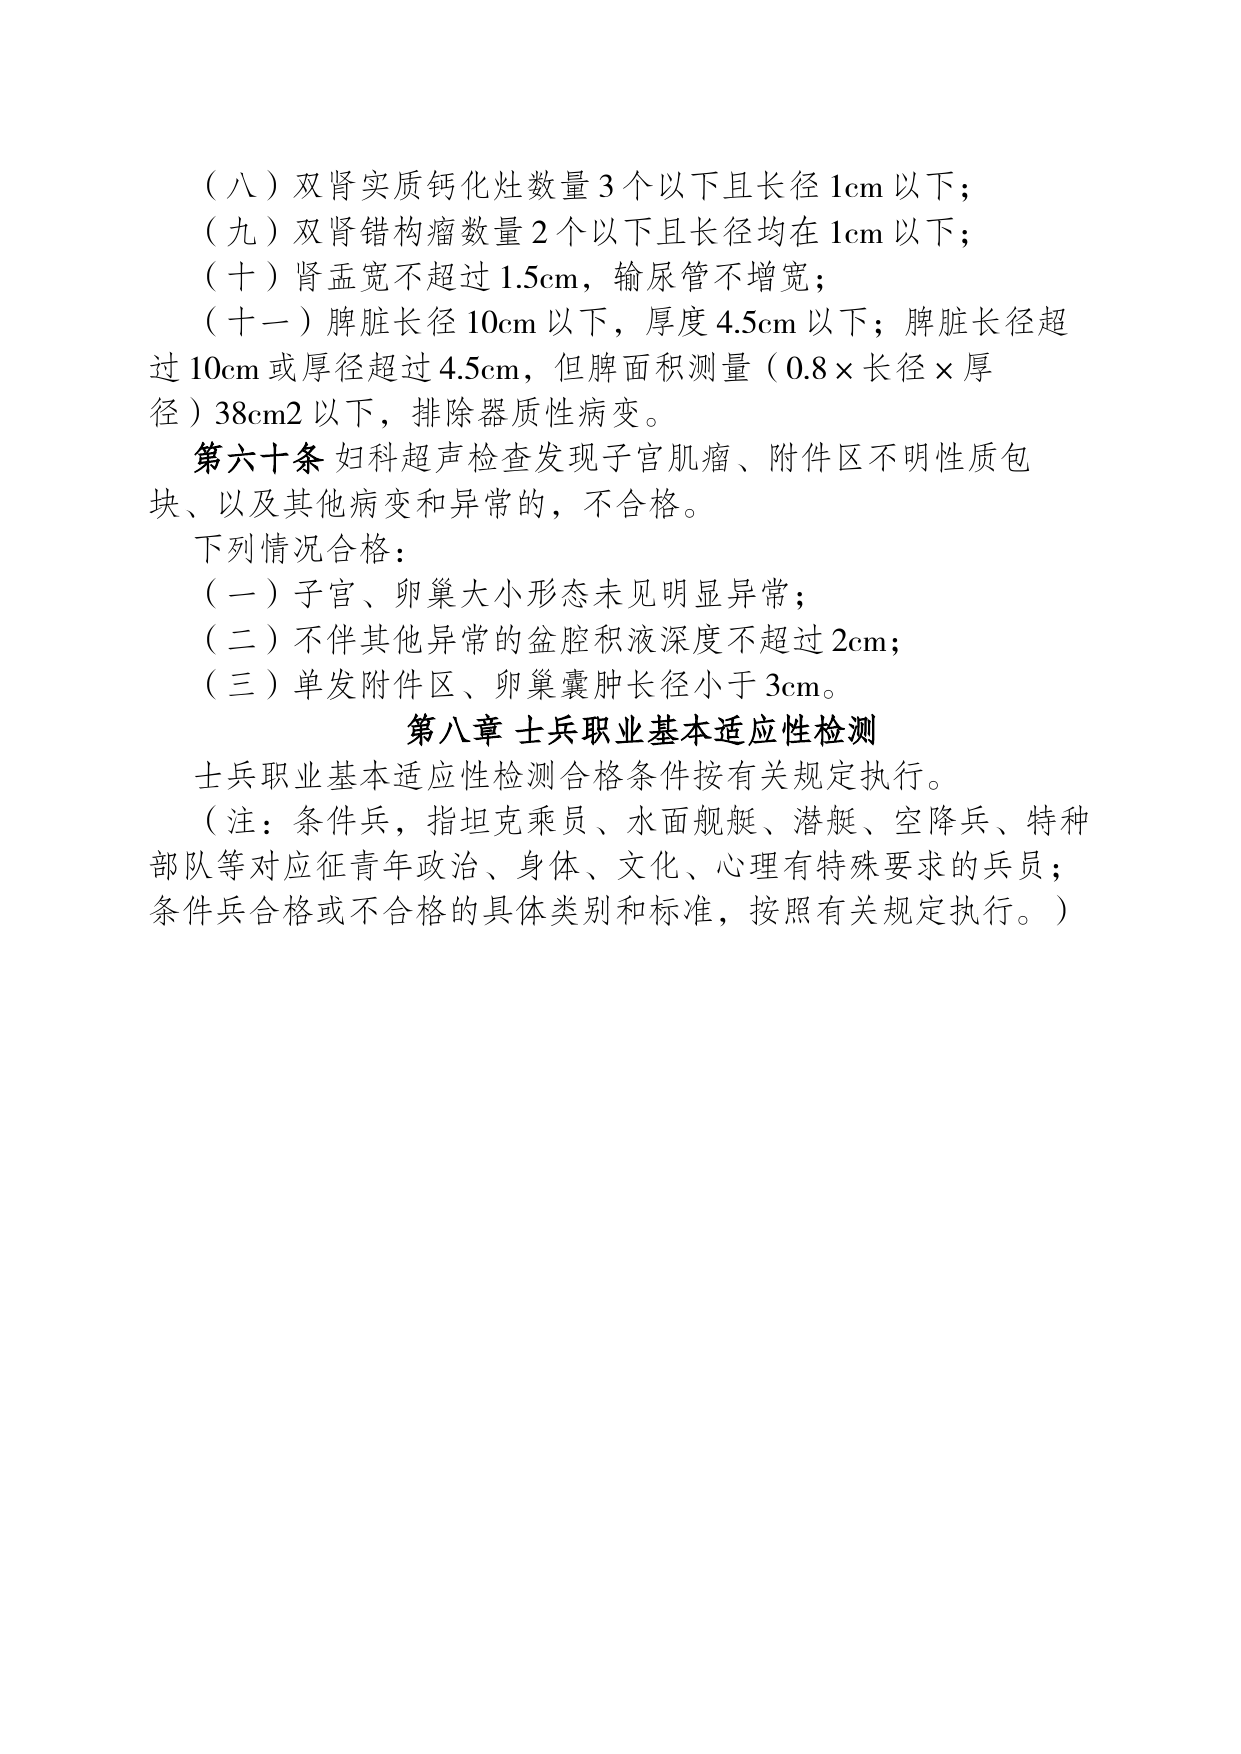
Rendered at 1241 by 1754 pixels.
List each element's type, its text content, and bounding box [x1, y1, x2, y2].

text （九）双肾错构瘤数量2个以下且长径均在1cm以下； [148, 211, 1093, 256]
text （三）单发附件区、卵巢囊肿长径小于3cm。 [148, 664, 1093, 709]
text 士兵职业基本适应性检测合格条件按有关规定执行。 [148, 755, 1093, 800]
text （十）肾盂宽不超过1.5cm，输尿管不增宽； [148, 256, 1093, 302]
text （八）双肾实质钙化灶数量3个以下且长径1cm以下； [148, 166, 1093, 211]
text 下列情况合格： [148, 528, 1093, 573]
text 第八章 士兵职业基本适应性检测 [148, 709, 1093, 755]
text 第六十条 妇科超声检查发现子宫肌瘤、附件区不明性质包块、以及其他病变和异常的，不合格。 [148, 438, 1093, 528]
text （十一）脾脏长径10cm以下，厚度4.5cm以下；脾脏长径超过10cm或厚径超过4.5cm，但脾面积测量（0.8×长径×厚径）38cm2以下，排除器质性病变。 [148, 302, 1093, 438]
text （二）不伴其他异常的盆腔积液深度不超过2cm； [148, 619, 1093, 664]
text （注：条件兵，指坦克乘员、水面舰艇、潜艇、空降兵、特种部队等对应征青年政治、身体、文化、心理有特殊要求的兵员；条件兵合格或不合格的具体类别和标准，按照有关规定执行。） [148, 800, 1093, 936]
text （一）子宫、卵巢大小形态未见明显异常； [148, 573, 1093, 619]
